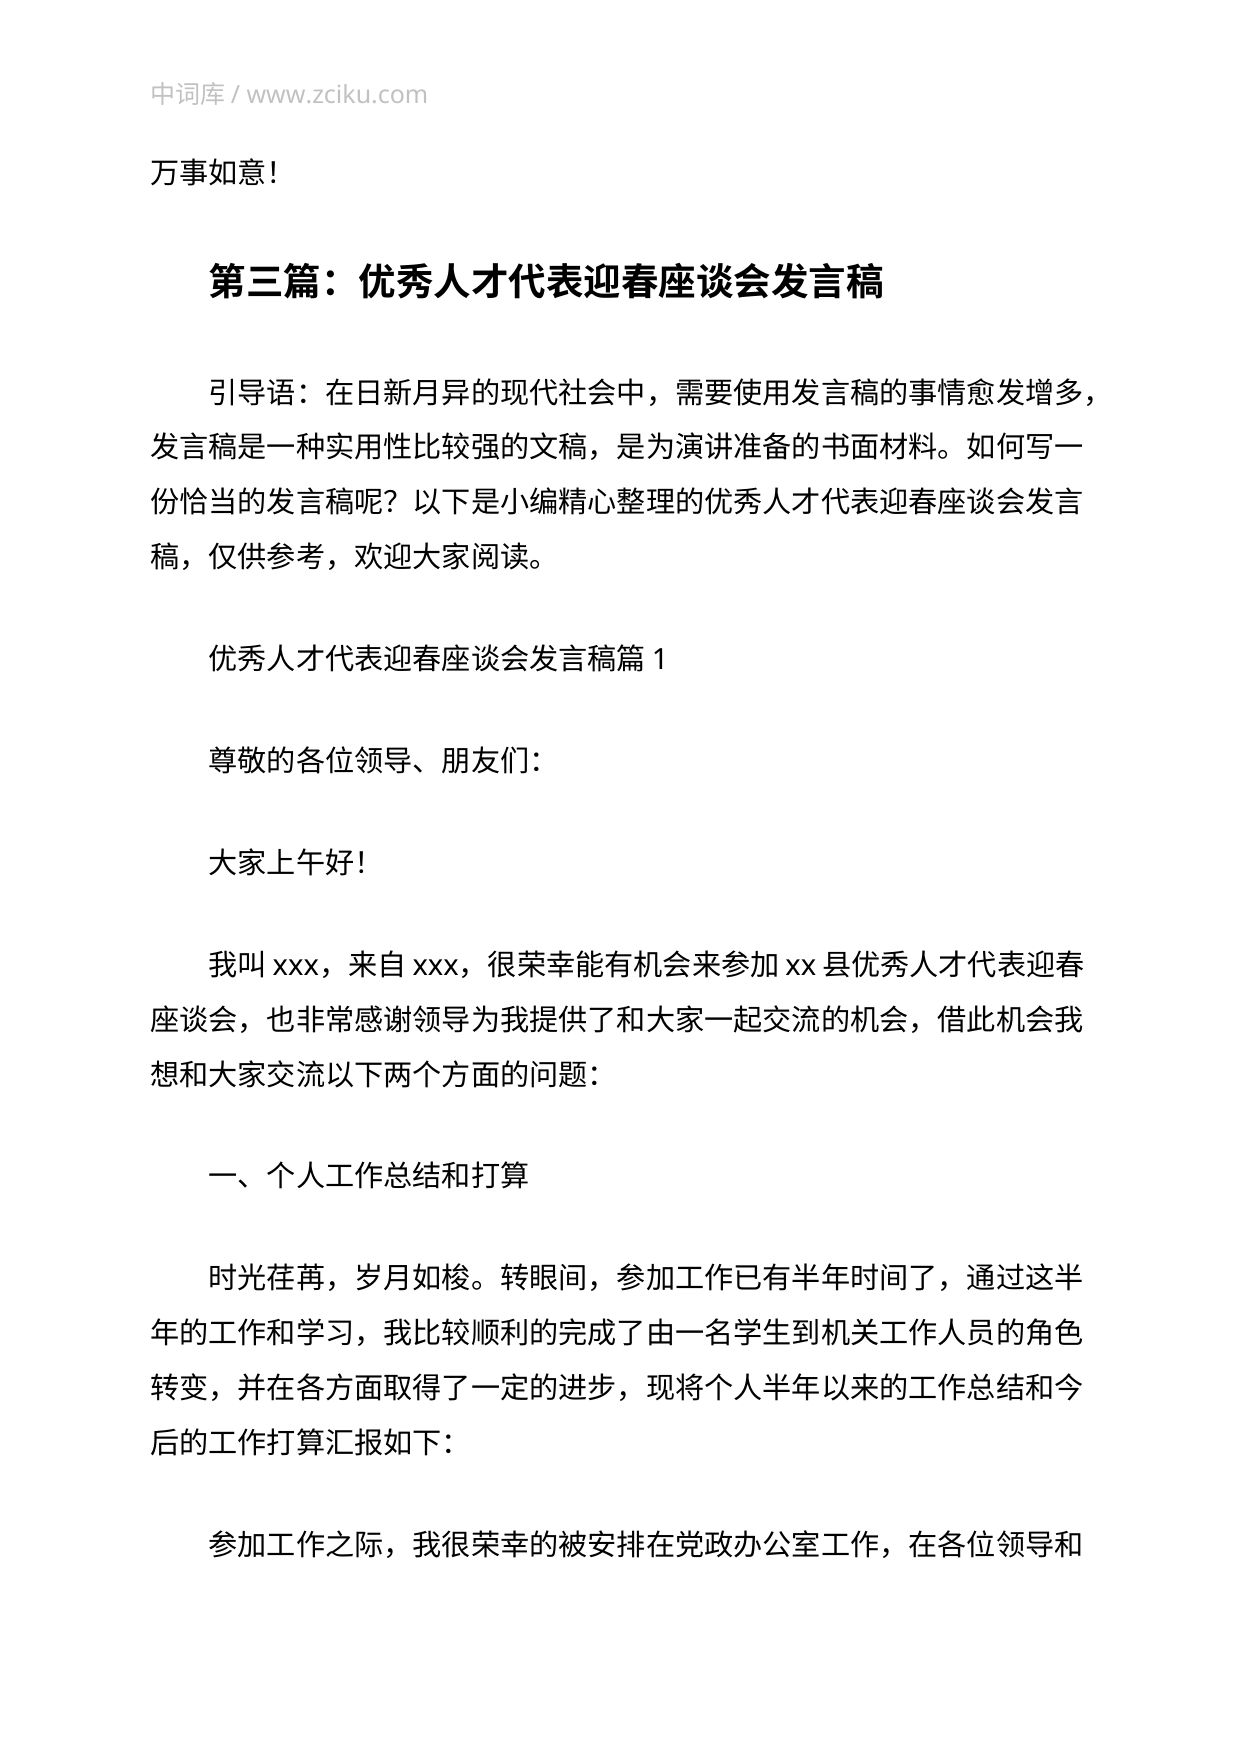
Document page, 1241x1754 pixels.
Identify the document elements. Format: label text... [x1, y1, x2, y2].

text 优秀人才代表迎春座谈会发言稿篇1 [150, 636, 1090, 678]
text 引导语：在日新月异的现代社会中，需要使用发言稿的事情愈发增多，发言稿是一种实用性比较强的文稿，是为演讲准备的书面材料。如何写一份恰当的发言稿呢？以下是小编精心整理的优秀人才代表迎春座谈会发言稿，仅供参考，欢迎大家阅读。 [150, 369, 1090, 576]
text 时光荏苒，岁月如梭。转眼间，参加工作已有半年时间了，通过这半年的工作和学习，我比较顺利的完成了由一名学生到机关工作人员的角色转变，并在各方面取得了一定的进步，现将个人半年以来的工作总结和今后的工作打算汇报如下： [150, 1254, 1090, 1462]
text 一、个人工作总结和打算 [150, 1153, 1090, 1195]
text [150, 150, 1090, 192]
text 大家上午好！ [150, 839, 1090, 882]
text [150, 1521, 1090, 1563]
text 第三篇：优秀人才代表迎春座谈会发言稿 [150, 252, 1090, 306]
text 我叫xxx，来自xxx，很荣幸能有机会来参加xx县优秀人才代表迎春座谈会，也非常感谢领导为我提供了和大家一起交流的机会，借此机会我想和大家交流以下两个方面的问题： [150, 941, 1090, 1093]
text 尊敬的各位领导、朋友们： [150, 738, 1090, 780]
